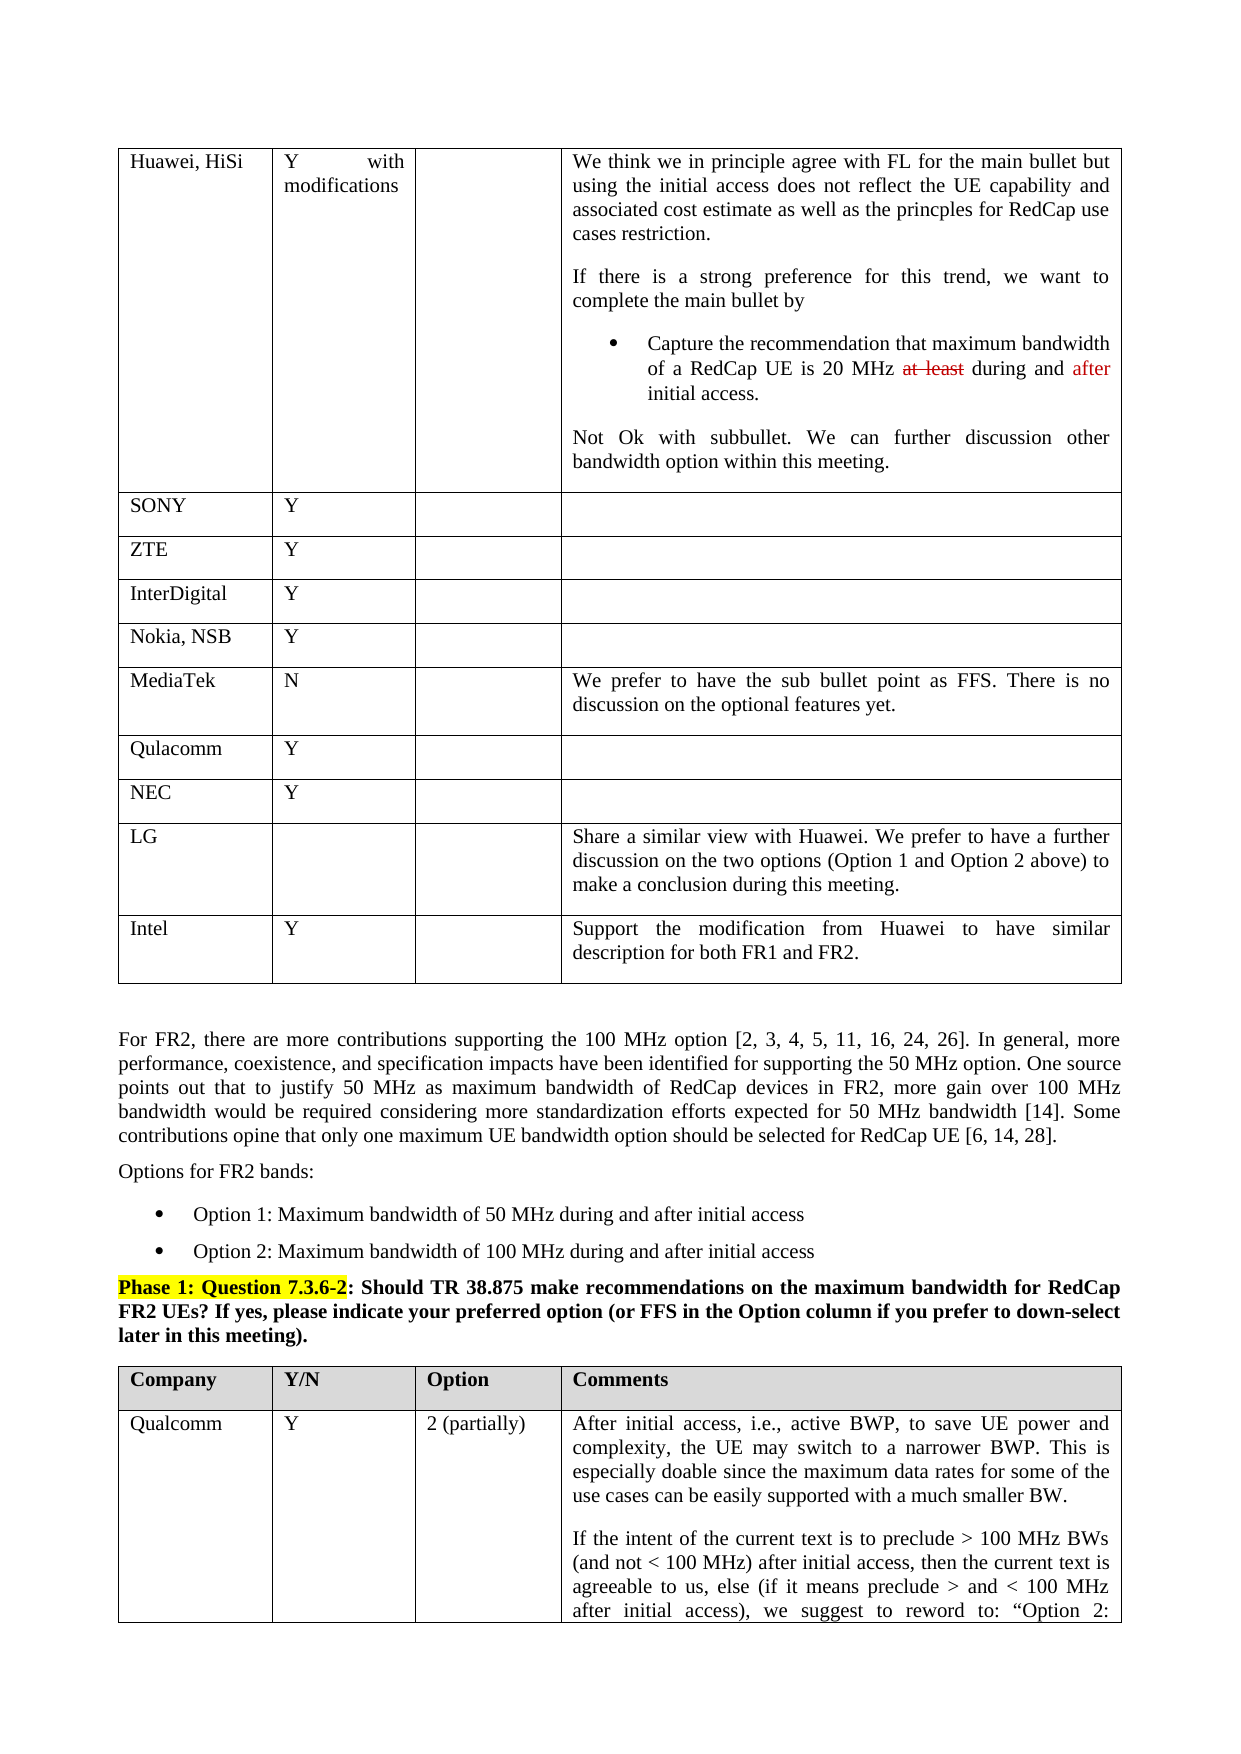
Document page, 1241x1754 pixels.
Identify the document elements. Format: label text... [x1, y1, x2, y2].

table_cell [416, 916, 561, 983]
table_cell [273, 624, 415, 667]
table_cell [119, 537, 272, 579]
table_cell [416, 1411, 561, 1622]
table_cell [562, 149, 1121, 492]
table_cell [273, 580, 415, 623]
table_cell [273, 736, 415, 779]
text Phase 1: Question 7.3.6-2: Should TR 38.875 make recommendations on the maximum bandwidth for RedCap FR2 UEs? If yes, please indicate your preferred option (or FFS in the Option column if you prefer to down-select later in this meeting). [118, 1275, 1122, 1347]
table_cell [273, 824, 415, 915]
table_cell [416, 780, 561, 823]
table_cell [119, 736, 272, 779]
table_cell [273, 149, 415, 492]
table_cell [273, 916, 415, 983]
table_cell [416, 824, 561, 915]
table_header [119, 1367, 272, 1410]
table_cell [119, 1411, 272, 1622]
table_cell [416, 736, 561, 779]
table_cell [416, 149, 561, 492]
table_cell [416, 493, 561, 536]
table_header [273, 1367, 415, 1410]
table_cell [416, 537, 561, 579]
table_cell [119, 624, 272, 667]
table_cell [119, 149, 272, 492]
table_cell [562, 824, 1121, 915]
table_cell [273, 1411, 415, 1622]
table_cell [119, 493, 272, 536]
text Options for FR2 bands: [118, 1159, 1122, 1183]
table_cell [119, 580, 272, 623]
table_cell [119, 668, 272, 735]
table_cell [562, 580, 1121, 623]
text For FR2, there are more contributions supporting the 100 MHz option [2, 3, 4, 5, 11, 16, 24, 26]. In general, more performance, coexistence, and specification impacts have been identified for supporting the 50 MHz option. One source points out that to justify 50 MHz as maximum bandwidth of RedCap devices in FR2, more gain over 100 MHz bandwidth would be required considering more standardization efforts expected for 50 MHz bandwidth [14]. Some contributions opine that only one maximum UE bandwidth option should be selected for RedCap UE [6, 14, 28]. [118, 1026, 1122, 1147]
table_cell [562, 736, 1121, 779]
list Option 1: Maximum bandwidth of 50 MHz during and after initial access [156, 1202, 1122, 1226]
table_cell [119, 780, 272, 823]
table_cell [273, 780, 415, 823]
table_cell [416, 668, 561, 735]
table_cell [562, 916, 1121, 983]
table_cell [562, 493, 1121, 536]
list Option 2: Maximum bandwidth of 100 MHz during and after initial access [156, 1239, 1122, 1263]
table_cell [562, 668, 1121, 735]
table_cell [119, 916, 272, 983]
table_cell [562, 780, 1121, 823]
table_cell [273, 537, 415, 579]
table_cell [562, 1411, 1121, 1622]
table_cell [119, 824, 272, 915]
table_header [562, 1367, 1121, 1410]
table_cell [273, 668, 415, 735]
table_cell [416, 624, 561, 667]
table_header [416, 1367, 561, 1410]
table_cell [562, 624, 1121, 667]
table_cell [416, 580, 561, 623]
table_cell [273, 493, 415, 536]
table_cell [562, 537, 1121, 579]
